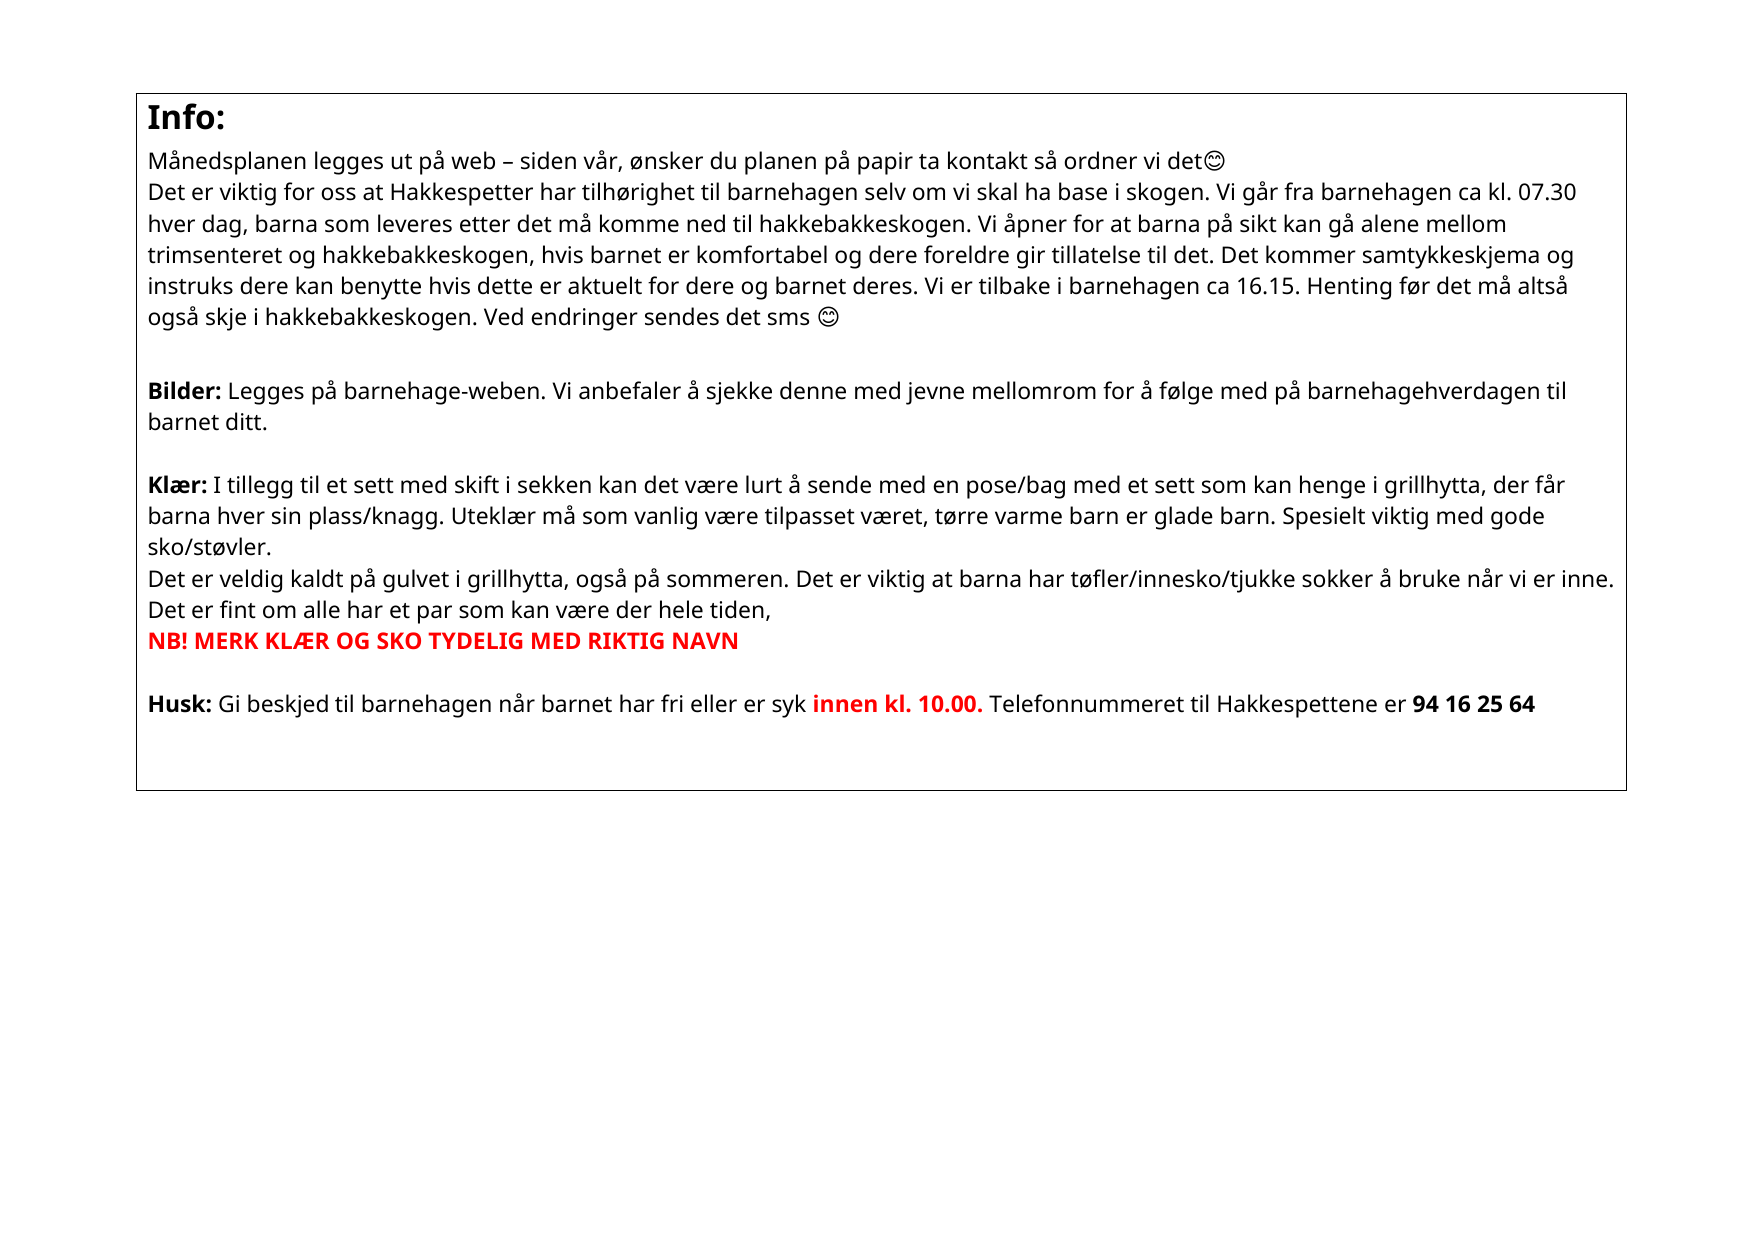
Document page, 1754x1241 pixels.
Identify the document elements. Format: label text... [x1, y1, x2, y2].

table_header Info: Månedsplanen legges ut på web – siden vår, ønsker du planen på papir ta kontakt så ordner vi det Det er viktig for oss at Hakkespetter har tilhørighet til barnehagen selv om vi skal ha base i skogen. Vi går fra barnehagen ca kl. 07.30 hver dag, barna som leveres etter det må komme ned til hakkebakkeskogen. Vi åpner for at barna på sikt kan gå alene mellom trimsenteret og hakkebakkeskogen, hvis barnet er komfortabel og dere foreldre gir tillatelse til det. Det kommer samtykkeskjema og instruks dere kan benytte hvis dette er aktuelt for dere og barnet deres. Vi er tilbake i barnehagen ca 16.15. Henting før det må altså også skje i hakkebakkeskogen. Ved endringer sendes det sms 😊 Bilder: Legges på barnehage-weben. Vi anbefaler å sjekke denne med jevne mellomrom for å følge med på barnehagehverdagen til barnet ditt. Klær: I tillegg til et sett med skift i sekken kan det være lurt å sende med en pose/bag med et sett som kan henge i grillhytta, der får barna hver sin plass/knagg. Uteklær må som vanlig være tilpasset været, tørre varme barn er glade barn. Spesielt viktig med gode sko/støvler. Det er veldig kaldt på gulvet i grillhytta, også på sommeren. Det er viktig at barna har tøfler/innesko/tjukke sokker å bruke når vi er inne. Det er fint om alle har et par som kan være der hele tiden, NB! MERK KLÆR OG SKO TYDELIG MED RIKTIG NAVN Husk: Gi beskjed til barnehagen når barnet har fri eller er syk innen kl. 10.00. Telefonnummeret til Hakkespettene er 94 16 25 64 [137, 94, 1626, 790]
